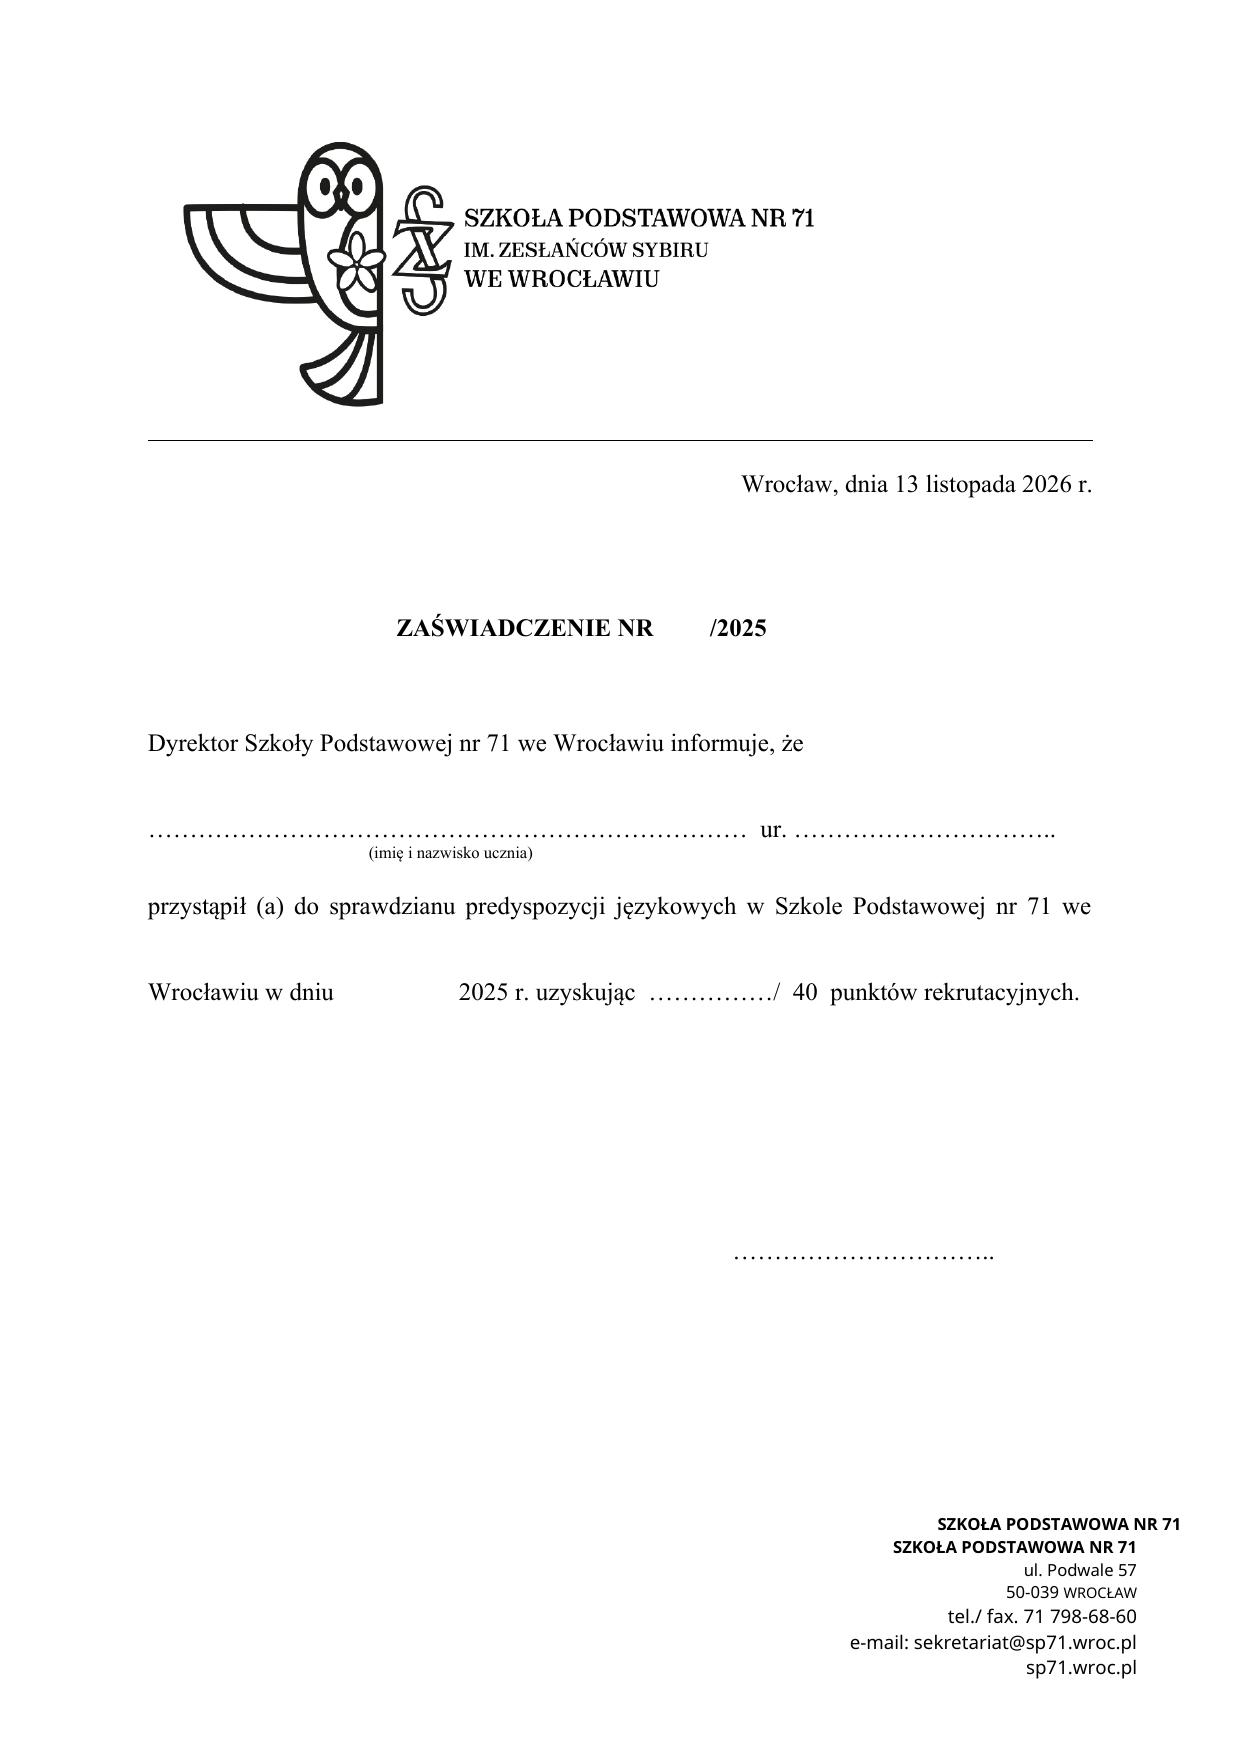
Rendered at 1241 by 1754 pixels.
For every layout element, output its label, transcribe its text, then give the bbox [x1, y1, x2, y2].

text Dyrektor Szkoły Podstawowej nr 71 we Wrocławiu informuje, że [148, 728, 1093, 757]
text przystąpił (a) do sprawdzianu predyspozycji językowych w Szkole Podstawowej nr 71 we Wrocławiu w dniu 2025 r. uzyskując ……………/ 40 punktów rekrutacyjnych. [148, 891, 1093, 1006]
text ……………………………………………………………… ur. ………………………….. [148, 814, 1093, 843]
text (imię i nazwisko ucznia) [148, 843, 1093, 862]
picture [147, 142, 857, 416]
text ZAŚWIADCZENIE NR /2025 [148, 613, 1093, 642]
text ………………………….. [148, 1236, 1093, 1265]
